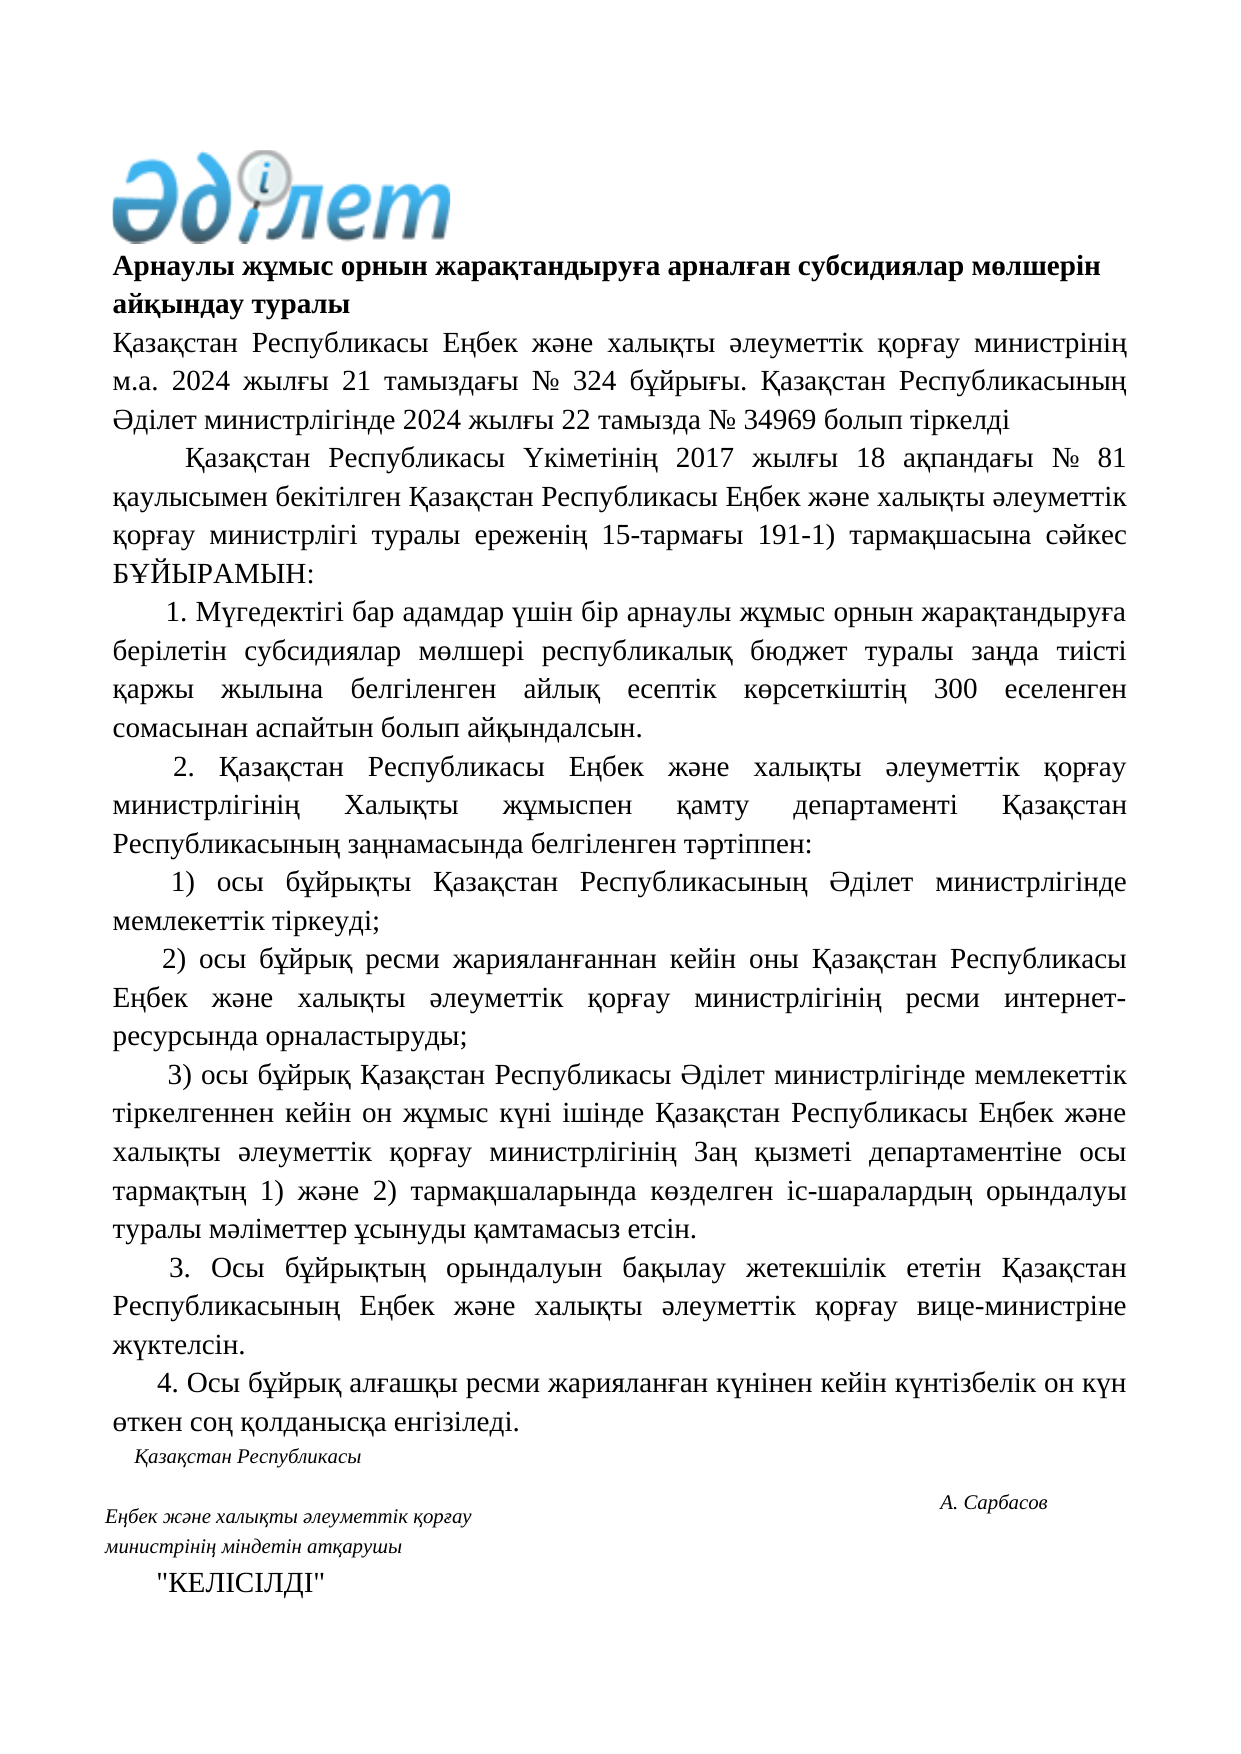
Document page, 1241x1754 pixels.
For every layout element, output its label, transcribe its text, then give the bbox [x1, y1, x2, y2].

text Қазақстан Республикасы Үкіметінің 2017 жылғы 18 ақпандағы № 81 қаулысымен бекітілген Қазақстан Республикасы Еңбек және халықты әлеуметтiк қорғау министрлігi туралы ереженің 15-тармағы 191-1) тармақшасына сәйкес БҰЙЫРАМЫН: [112, 440, 1128, 589]
text 3) осы бұйрық Қазақстан Республикасы Әділет министрлігінде мемлекеттік тіркелгеннен кейін он жұмыс күні ішінде Қазақстан Республикасы Еңбек және халықты әлеуметтік қорғау министрлігінің Заң қызметі департаментіне осы тармақтың 1) және 2) тармақшаларында көзделген іс-шаралардың орындалуы туралы мәліметтер ұсынуды қамтамасыз етсін. [112, 1057, 1128, 1245]
text 4. Осы бұйрық алғашқы ресми жарияланған күнінен кейін күнтізбелік он күн өткен соң қолданысқа енгізіледі. [112, 1365, 1128, 1437]
text 2. Қазақстан Республикасы Еңбек және халықты әлеуметтік қорғау министрлігінің Халықты жұмыспен қамту департаменті Қазақстан Республикасының заңнамасында белгіленген тәртіппен: [112, 749, 1128, 859]
table_header А. Сарбасов [939, 1443, 1240, 1565]
picture [112, 150, 451, 244]
text 2) осы бұйрық ресми жарияланғаннан кейін оны Қазақстан Республикасы Еңбек және халықты әлеуметтік қорғау министрлігінің ресми интернет-ресурсында орналастыруды; [112, 941, 1128, 1052]
text "КЕЛІСІЛДІ" [112, 1565, 1128, 1599]
text Арнаулы жұмыс орнын жарақтандыруға арналған субсидиялар мөлшерін айқындау туралы [112, 248, 1128, 320]
text 1) осы бұйрықты Қазақстан Республикасының Әділет министрлігінде мемлекеттік тіркеуді; [112, 864, 1128, 936]
table_header Қазақстан Республикасы Еңбек және халықты әлеуметтік қорғау министрінің міндетін атқарушы [101, 1443, 939, 1565]
text 1. Мүгедектігі бар адамдар үшін бір арнаулы жұмыс орнын жарақтандыруға берілетін субсидиялар мөлшері республикалық бюджет туралы заңда тиісті қаржы жылына белгіленген айлық есептік көрсеткіштің 300 еселенген сомасынан аспайтын болып айқындалсын. [112, 594, 1128, 744]
text 3. Осы бұйрықтың орындалуын бақылау жетекшілік ететін Қазақстан Республикасының Еңбек және халықты әлеуметтік қорғау вице-министріне жүктелсін. [112, 1250, 1128, 1360]
text Қазақстан Республикасы Еңбек және халықты әлеуметтік қорғау министрінің м.а. 2024 жылғы 21 тамыздағы № 324 бұйрығы. Қазақстан Республикасының Әділет министрлігінде 2024 жылғы 22 тамызда № 34969 болып тіркелді [112, 325, 1128, 435]
